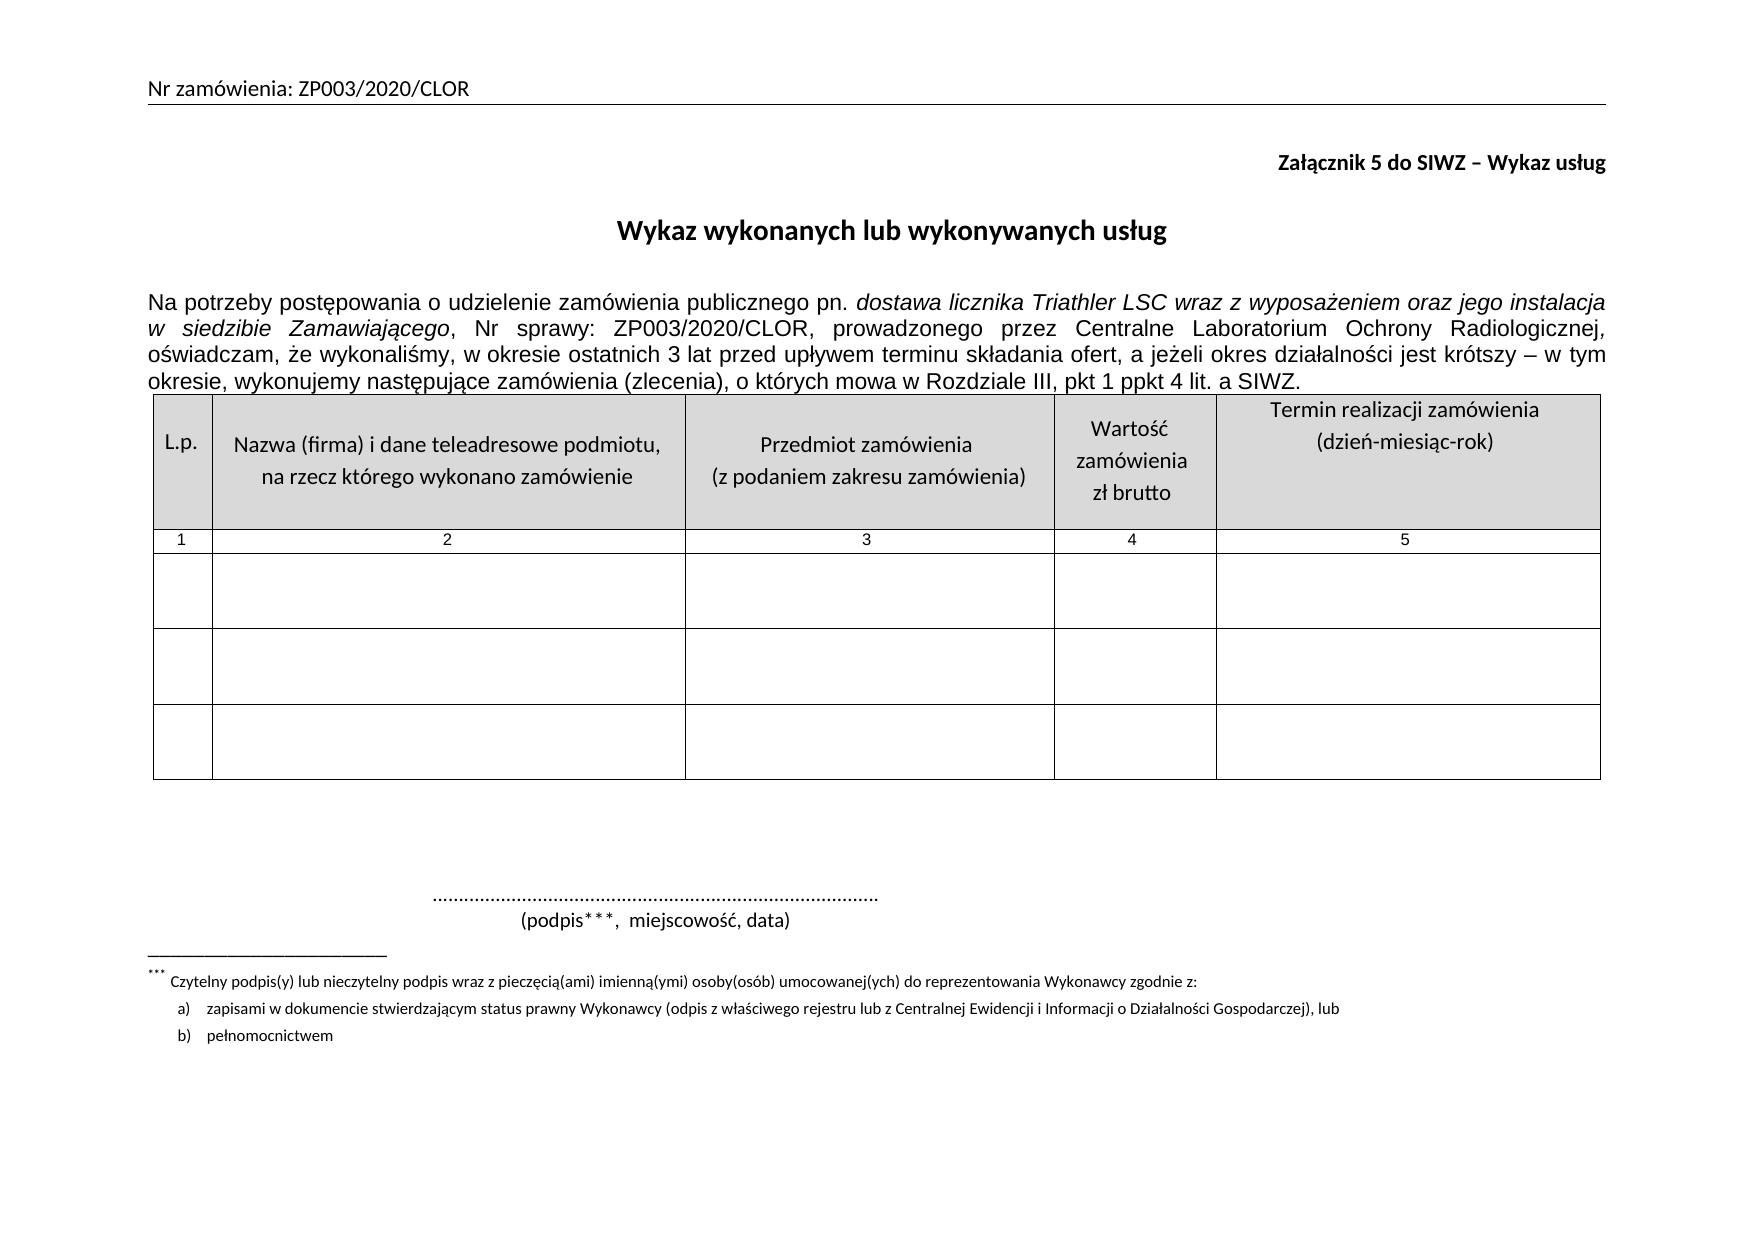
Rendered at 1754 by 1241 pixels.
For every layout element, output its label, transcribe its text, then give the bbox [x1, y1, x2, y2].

table_cell 3 [686, 530, 1054, 552]
list (podpis***, miejscowość, data) [148, 907, 1163, 932]
list ..................................................................................... [148, 882, 1163, 907]
table_header Nazwa (firma) i dane teleadresowe podmiotu, na rzecz którego wykonano zamówienie [213, 395, 685, 529]
table_cell [213, 554, 685, 628]
table_cell [154, 629, 212, 704]
list _____________________ [148, 932, 1606, 961]
table_cell 2 [213, 530, 685, 552]
table_cell [686, 629, 1054, 704]
table_cell 1 [154, 530, 212, 552]
table_cell [213, 705, 685, 779]
text Załącznik 5 do SIWZ – Wykaz usług [177, 148, 1606, 176]
table_cell [1217, 629, 1600, 704]
text Wykaz wykonanych lub wykonywanych usług [177, 212, 1606, 248]
list b) pełnomocnictwem [177, 1025, 1606, 1045]
table_cell [686, 705, 1054, 779]
text Na potrzeby postępowania o udzielenie zamówienia publicznego pn. dostawa licznika Triathler LSC wraz z wyposażeniem oraz jego instalacja w siedzibie Zamawiającego, Nr sprawy: ZP003/2020/CLOR, prowadzonego przez Centralne Laboratorium Ochrony Radiologicznej, oświadczam, że wykonaliśmy, w okresie ostatnich 3 lat przed upływem terminu składania ofert, a jeżeli okres działalności jest krótszy – w tym okresie, wykonujemy następujące zamówienia (zlecenia), o których mowa w Rozdziale III, pkt 1 ppkt 4 lit. a SIWZ. [148, 288, 1606, 394]
text *** Czytelny podpis(y) lub nieczytelny podpis wraz z pieczęcią(ami) imienną(ymi) osoby(osób) umocowanej(ych) do reprezentowania Wykonawcy zgodnie z: [148, 967, 1606, 992]
table_cell 5 [1217, 530, 1600, 552]
table_header Wartość zamówienia zł brutto [1055, 395, 1216, 529]
table_cell [1217, 705, 1600, 779]
table_cell [686, 554, 1054, 628]
table_cell [154, 554, 212, 628]
table_header Przedmiot zamówienia (z podaniem zakresu zamówienia) [686, 395, 1054, 529]
table_cell [1055, 705, 1216, 779]
table_cell [154, 705, 212, 779]
table_header L.p. [154, 395, 212, 529]
table_cell [1055, 629, 1216, 704]
table_cell 4 [1055, 530, 1216, 552]
table_cell [1055, 554, 1216, 628]
table_cell [213, 629, 685, 704]
table_header Termin realizacji zamówienia (dzień-miesiąc-rok) [1217, 395, 1600, 529]
table_cell [1217, 554, 1600, 628]
text a) zapisami w dokumencie stwierdzającym status prawny Wykonawcy (odpis z właściwego rejestru lub z Centralnej Ewidencji i Informacji o Działalności Gospodarczej), lub [177, 998, 1606, 1019]
